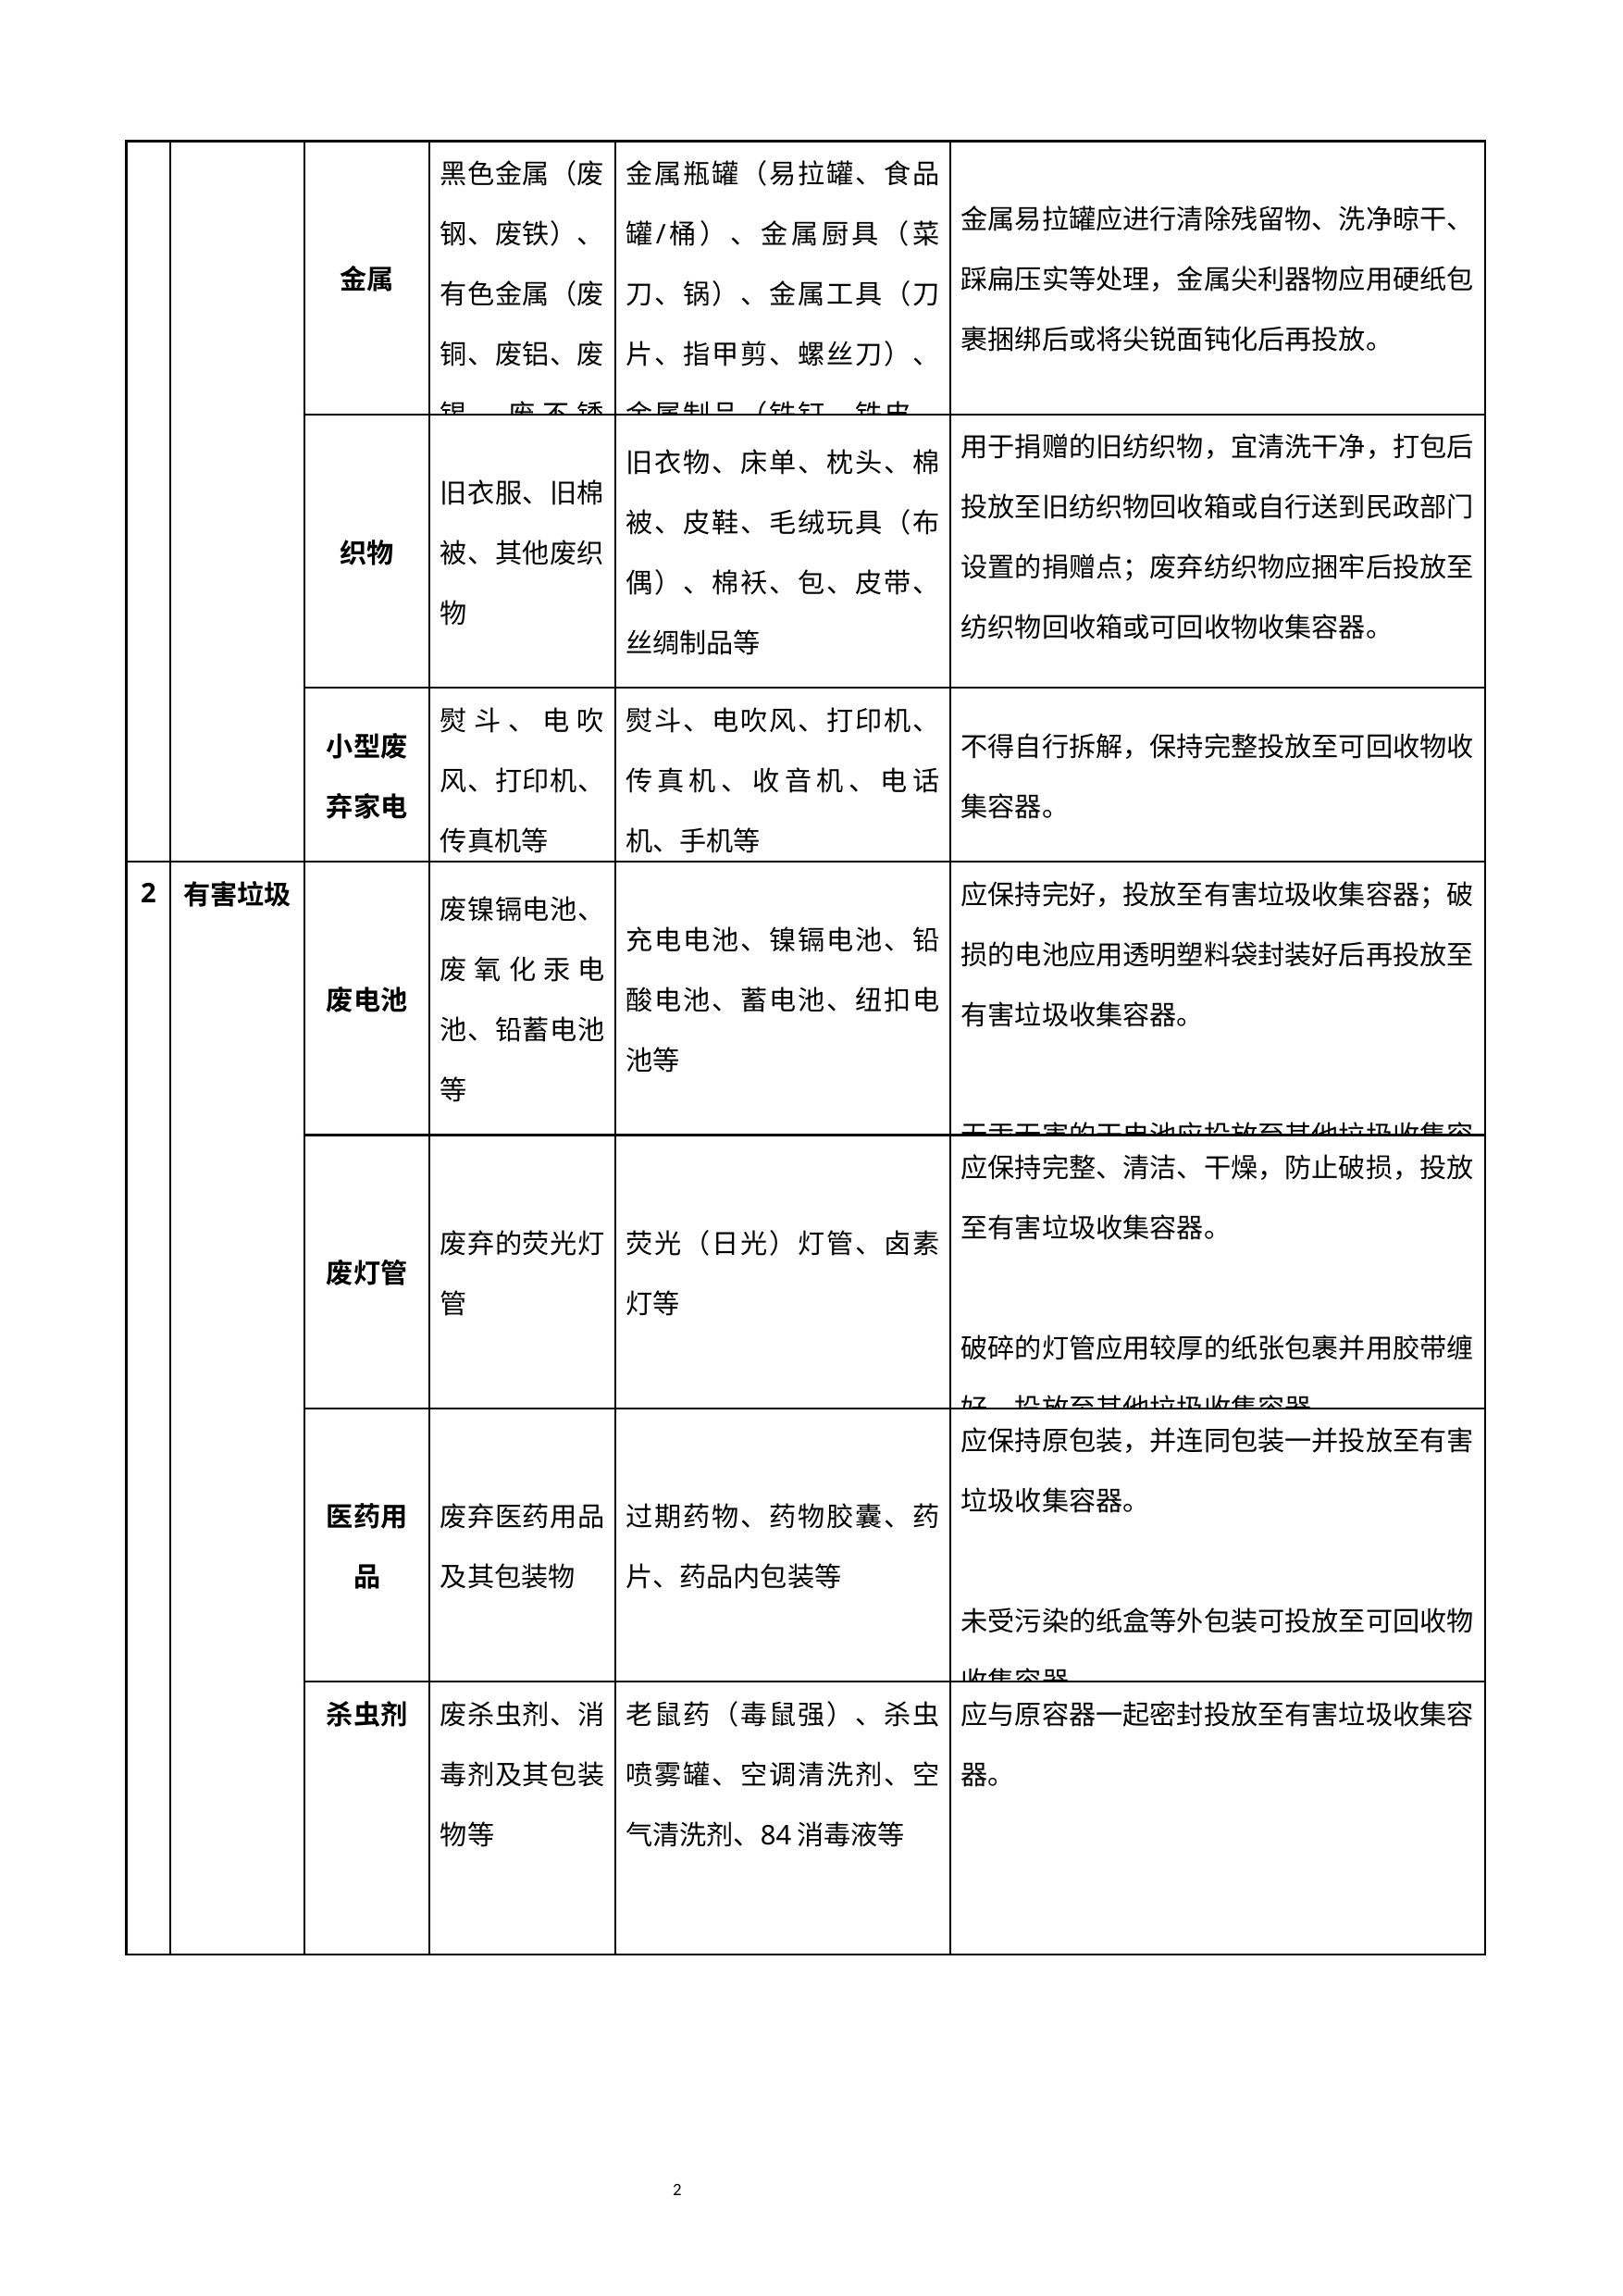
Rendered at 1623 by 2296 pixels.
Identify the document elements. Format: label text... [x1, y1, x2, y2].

table_cell 充电电池、镍镉电池、铅酸电池、蓄电池、纽扣电池等 [616, 863, 949, 1134]
table_cell 旧衣服、旧棉被、其他废织物 [430, 416, 614, 687]
table_cell 废镍镉电池、废氧化汞电池、铅蓄电池等 [430, 863, 614, 1134]
table_cell 应保持完整、清洁、干燥，防止破损，投放至有害垃圾收集容器。 破碎的灯管应用较厚的纸张包裹并用胶带缠好，投放至其他垃圾收集容器。 [951, 1136, 1484, 1408]
table_cell 有害垃圾 [171, 863, 304, 1954]
table_cell 黑色金属（废钢、废铁）、有色金属（废铜、废铝、废锡、废不锈钢）、其他金属（包括稀贵金属） [430, 143, 614, 414]
table_cell 废杀虫剂、消毒剂及其包装物等 [430, 1682, 614, 1954]
table_cell 过期药物、药物胶囊、药片、药品内包装等 [616, 1409, 949, 1681]
table_cell 废电池 [305, 863, 428, 1134]
table_cell 杀虫剂 [305, 1682, 428, 1954]
table_cell 小型废弃家电 [305, 689, 428, 861]
table_cell 医药用品 [305, 1409, 428, 1681]
table_cell 2 [128, 863, 169, 1954]
table_cell 金属 [305, 143, 428, 414]
table_cell 老鼠药（毒鼠强）、杀虫喷雾罐、空调清洗剂、空气清洗剂、84消毒液等 [616, 1682, 949, 1954]
table_cell 熨斗、电吹风、打印机、传真机、收音机、电话机、手机等 [616, 689, 949, 861]
table_cell 旧衣物、床单、枕头、棉被、皮鞋、毛绒玩具（布偶）、棉袄、包、皮带、丝绸制品等 [616, 416, 949, 687]
table_cell 不得自行拆解，保持完整投放至可回收物收集容器。 [951, 689, 1484, 861]
table_cell 荧光（日光）灯管、卤素灯等 [616, 1136, 949, 1408]
table_cell 废弃的荧光灯管 [430, 1136, 614, 1408]
table_cell 废弃医药用品及其包装物 [430, 1409, 614, 1681]
table_cell 金属易拉罐应进行清除残留物、洗净晾干、踩扁压实等处理，金属尖利器物应用硬纸包裹捆绑后或将尖锐面钝化后再投放。 [951, 143, 1484, 414]
table_cell 应保持原包装，并连同包装一并投放至有害垃圾收集容器。 未受污染的纸盒等外包装可投放至可回收物收集容器。 [951, 1409, 1484, 1681]
table_cell 金属瓶罐（易拉罐、食品罐/桶）、金属厨具（菜刀、锅）、金属工具（刀片、指甲剪、螺丝刀）、金属制品（铁钉、铁皮、铝箔）等 [616, 143, 949, 414]
table_cell 熨斗、电吹风、打印机、传真机等 [430, 689, 614, 861]
table_cell 应与原容器一起密封投放至有害垃圾收集容器。 [951, 1682, 1484, 1954]
table_cell 织物 [305, 416, 428, 687]
table_cell 用于捐赠的旧纺织物，宜清洗干净，打包后投放至旧纺织物回收箱或自行送到民政部门设置的捐赠点；废弃纺织物应捆牢后投放至纺织物回收箱或可回收物收集容器。 污损严重的废弃纺织物应投放至其他垃圾收集容器。 [951, 416, 1484, 687]
table_cell 废灯管 [305, 1136, 428, 1408]
table_cell 应保持完好，投放至有害垃圾收集容器；破损的电池应用透明塑料袋封装好后再投放至有害垃圾收集容器。 无汞无害的干电池应投放至其他垃圾收集容器。 [951, 863, 1484, 1134]
